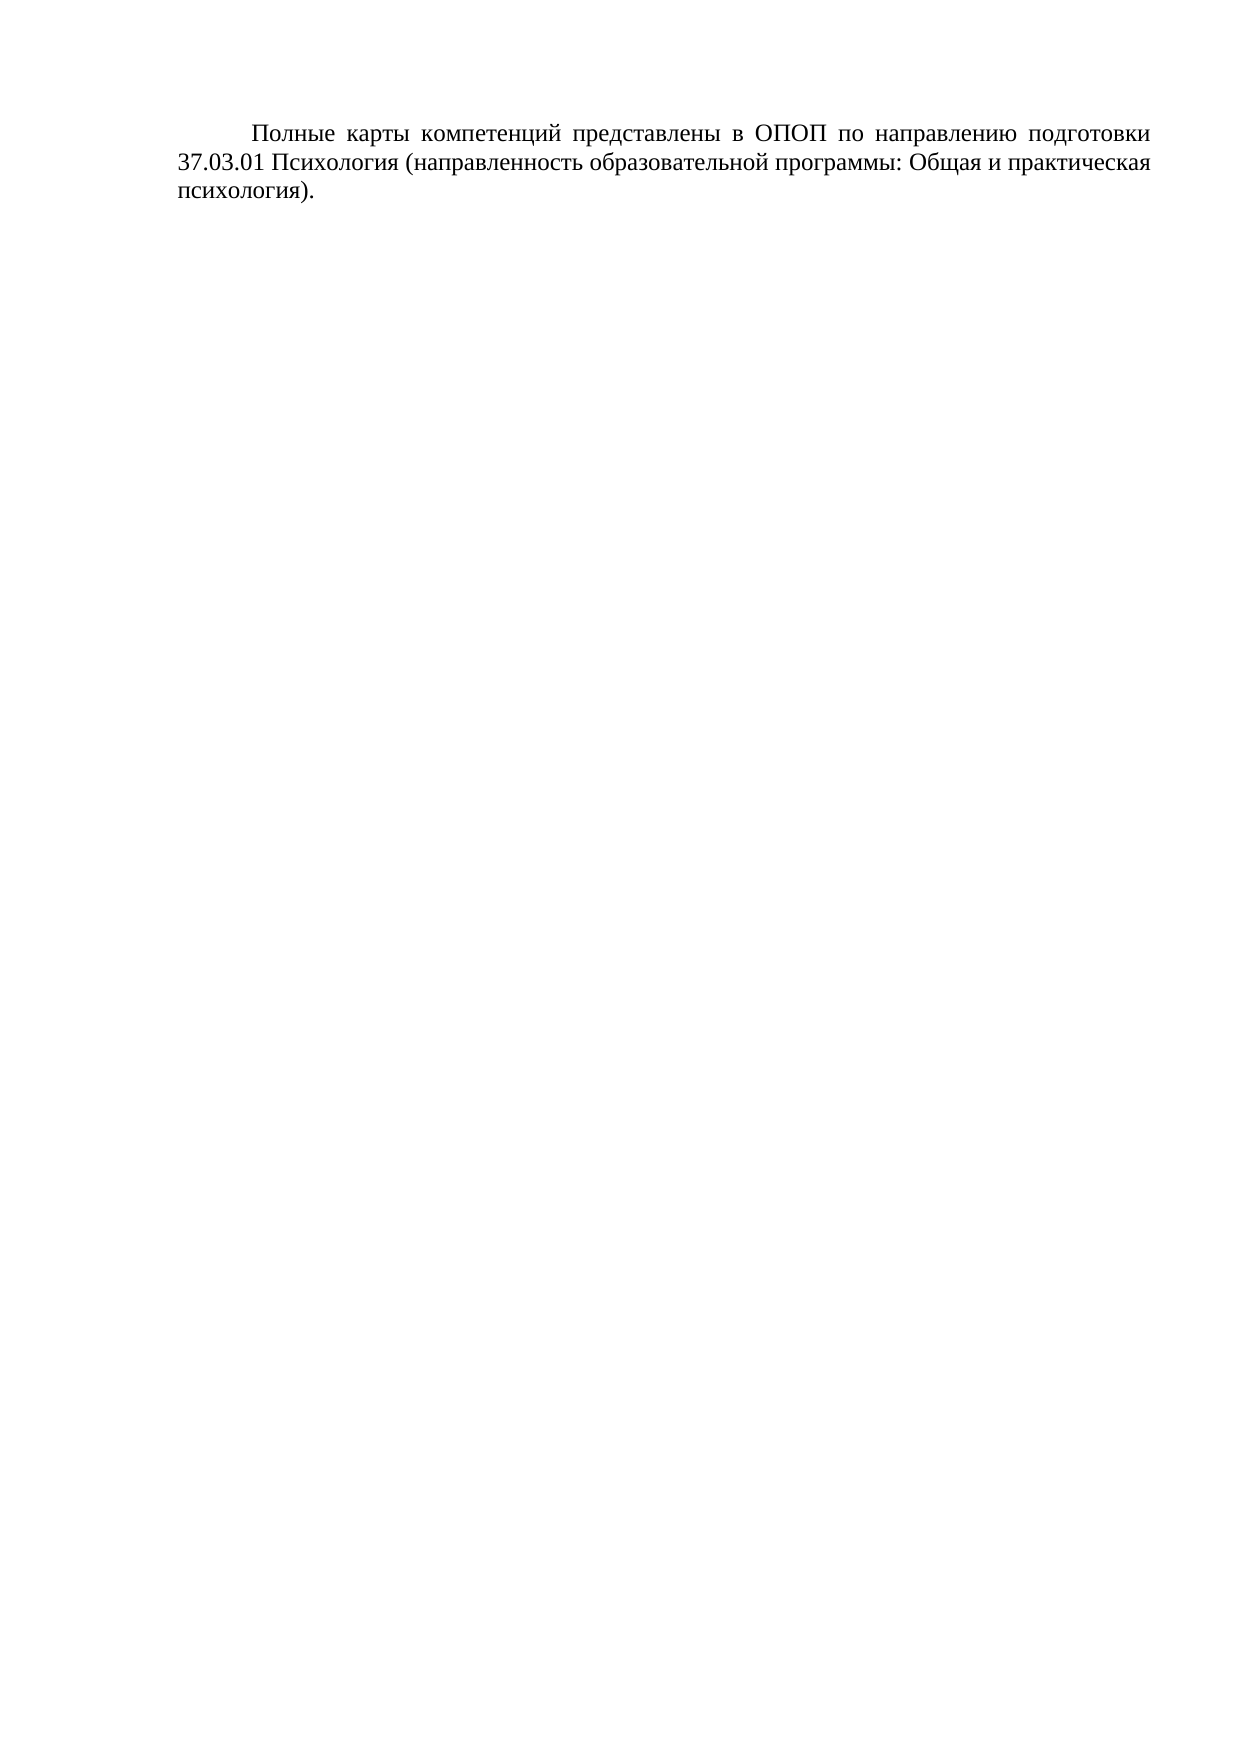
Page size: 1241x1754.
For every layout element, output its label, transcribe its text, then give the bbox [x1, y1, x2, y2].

text Полные карты компетенций представлены в ОПОП по направлению подготовки 37.03.01 Психология (направленность образовательной программы: Общая и практическая психология). [177, 118, 1152, 204]
